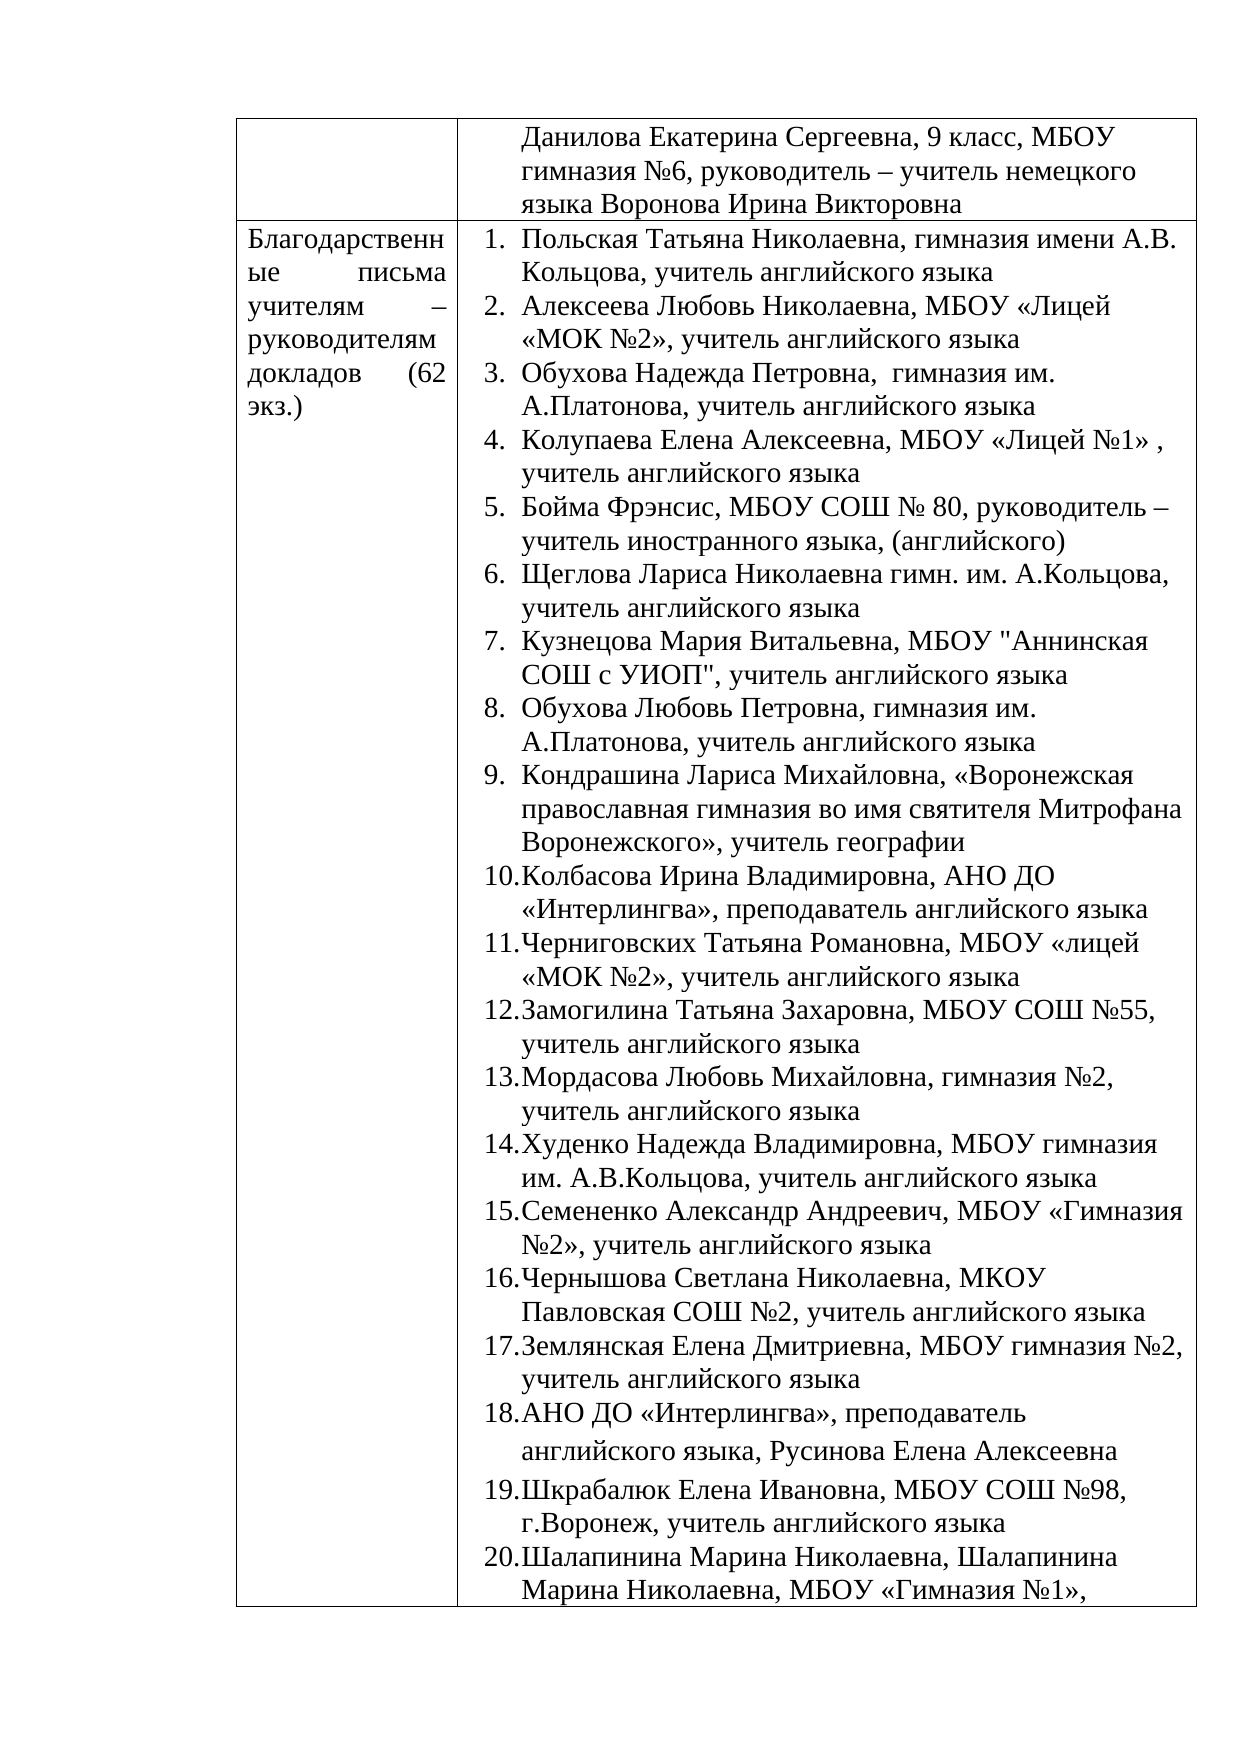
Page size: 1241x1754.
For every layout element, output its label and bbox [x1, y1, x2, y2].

table_cell [237, 221, 457, 1606]
table_cell [458, 221, 1196, 1606]
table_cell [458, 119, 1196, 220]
table_cell [237, 119, 457, 220]
